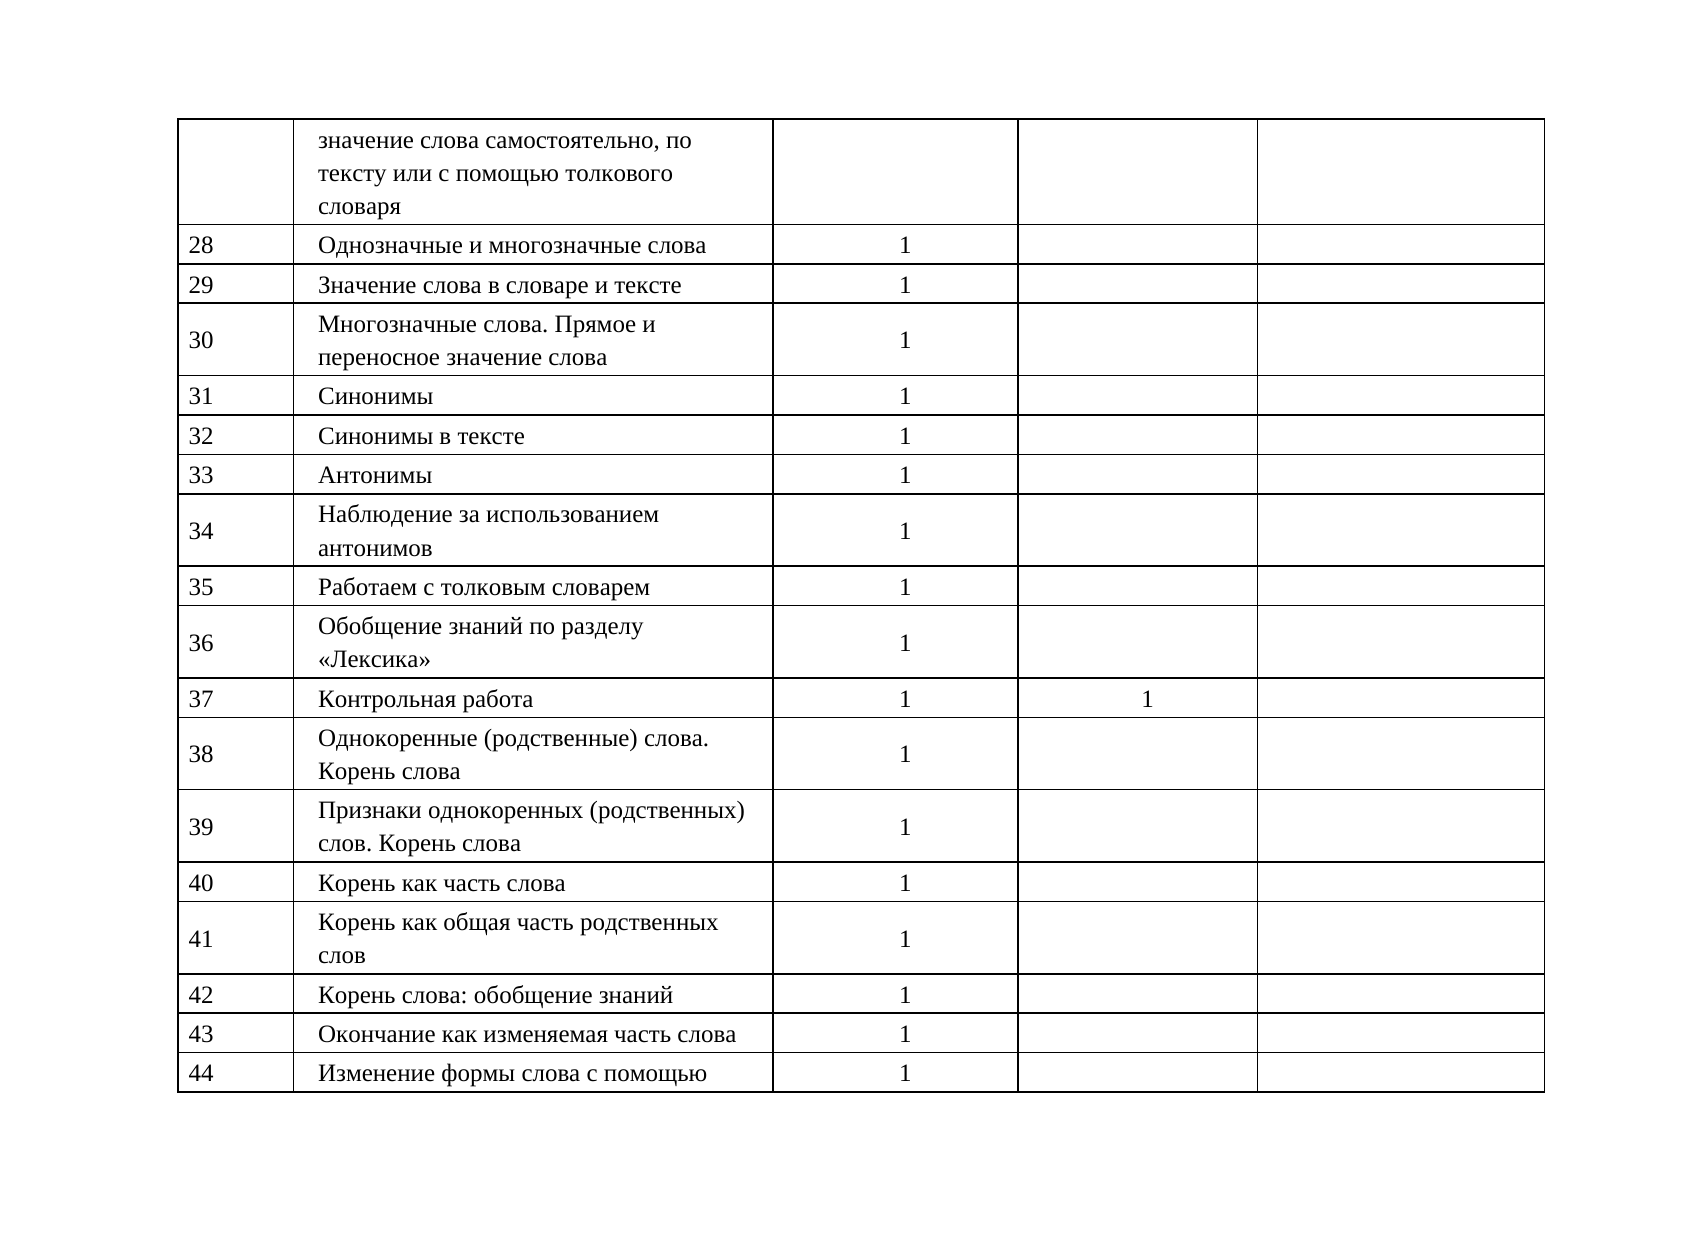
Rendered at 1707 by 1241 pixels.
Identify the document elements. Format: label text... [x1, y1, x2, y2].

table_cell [294, 1053, 772, 1091]
table_cell [1258, 1014, 1544, 1052]
table_cell 1 [774, 416, 1017, 453]
table_cell 1 [774, 304, 1017, 375]
table_cell Антонимы [294, 455, 772, 493]
table_cell [1258, 120, 1544, 223]
table_cell [1258, 718, 1544, 789]
table_cell 44 [179, 1053, 293, 1091]
table_cell [1019, 120, 1257, 223]
table_cell 1 [774, 1053, 1017, 1091]
table_cell [1258, 902, 1544, 973]
table_cell [1019, 975, 1257, 1012]
table_cell [1258, 455, 1544, 493]
table_cell 36 [179, 606, 293, 677]
table_cell 32 [179, 416, 293, 453]
table_cell [1258, 225, 1544, 263]
table_cell Корень слова: обобщение знаний [294, 975, 772, 1012]
table_cell [1258, 567, 1544, 604]
table_cell 1 [1019, 679, 1257, 716]
table_cell 1 [774, 606, 1017, 677]
table_cell [1019, 790, 1257, 861]
table_cell 1 [774, 495, 1017, 565]
table_cell 33 [179, 455, 293, 493]
table_cell Однокоренные (родственные) слова. Корень слова [294, 718, 772, 789]
table_cell Работаем с толковым словарем [294, 567, 772, 604]
table_cell 34 [179, 495, 293, 565]
table_cell [1258, 975, 1544, 1012]
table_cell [294, 120, 772, 223]
table_cell Синонимы в тексте [294, 416, 772, 453]
table_cell [1019, 718, 1257, 789]
table_cell 1 [774, 455, 1017, 493]
table_cell 41 [179, 902, 293, 973]
table_cell [1019, 225, 1257, 263]
table_cell 1 [774, 902, 1017, 973]
table_cell 30 [179, 304, 293, 375]
table_cell 31 [179, 376, 293, 414]
table_cell 1 [774, 225, 1017, 263]
table_cell 27 [179, 120, 293, 223]
table_cell [1019, 304, 1257, 375]
table_cell [1258, 495, 1544, 565]
table_cell [1019, 606, 1257, 677]
table_cell Корень как часть слова [294, 863, 772, 901]
table_cell [1019, 902, 1257, 973]
table_cell Синонимы [294, 376, 772, 414]
table_cell [1019, 455, 1257, 493]
table_cell [1258, 606, 1544, 677]
table_cell 35 [179, 567, 293, 604]
table_cell 42 [179, 975, 293, 1012]
table_cell [1019, 416, 1257, 453]
table_cell [1258, 790, 1544, 861]
table_cell [1019, 567, 1257, 604]
table_cell [1258, 679, 1544, 716]
table_cell 1 [774, 567, 1017, 604]
table_cell [1258, 304, 1544, 375]
table_cell Окончание как изменяемая часть слова [294, 1014, 772, 1052]
table_cell 43 [179, 1014, 293, 1052]
table_cell 37 [179, 679, 293, 716]
table_cell Корень как общая часть родственных слов [294, 902, 772, 973]
table_cell [1019, 265, 1257, 302]
table_cell [1258, 1053, 1544, 1091]
table_cell [1019, 1053, 1257, 1091]
table_cell Признаки однокоренных (родственных) слов. Корень слова [294, 790, 772, 861]
table_cell [1258, 863, 1544, 901]
table_cell 1 [774, 718, 1017, 789]
table_cell 1 [774, 265, 1017, 302]
table_cell [1019, 1014, 1257, 1052]
table_cell 28 [179, 225, 293, 263]
table_cell [1019, 495, 1257, 565]
table_cell 1 [774, 1014, 1017, 1052]
table_cell 39 [179, 790, 293, 861]
table_cell 1 [774, 679, 1017, 716]
table_cell 1 [774, 790, 1017, 861]
table_cell Однозначные и многозначные слова [294, 225, 772, 263]
table_cell 1 [774, 120, 1017, 223]
table_cell [1258, 376, 1544, 414]
table_cell Обобщение знаний по разделу «Лексика» [294, 606, 772, 677]
table_cell [1019, 863, 1257, 901]
table_cell Многозначные слова. Прямое и переносное значение слова [294, 304, 772, 375]
table_cell 1 [774, 975, 1017, 1012]
table_cell [1258, 265, 1544, 302]
table_cell 1 [774, 376, 1017, 414]
table_cell 38 [179, 718, 293, 789]
table_cell Значение слова в словаре и тексте [294, 265, 772, 302]
table_cell [1019, 376, 1257, 414]
table_cell 1 [774, 863, 1017, 901]
table_cell [1258, 416, 1544, 453]
table_cell Контрольная работа [294, 679, 772, 716]
table_cell Наблюдение за использованием антонимов [294, 495, 772, 565]
table_cell 29 [179, 265, 293, 302]
table_cell 40 [179, 863, 293, 901]
